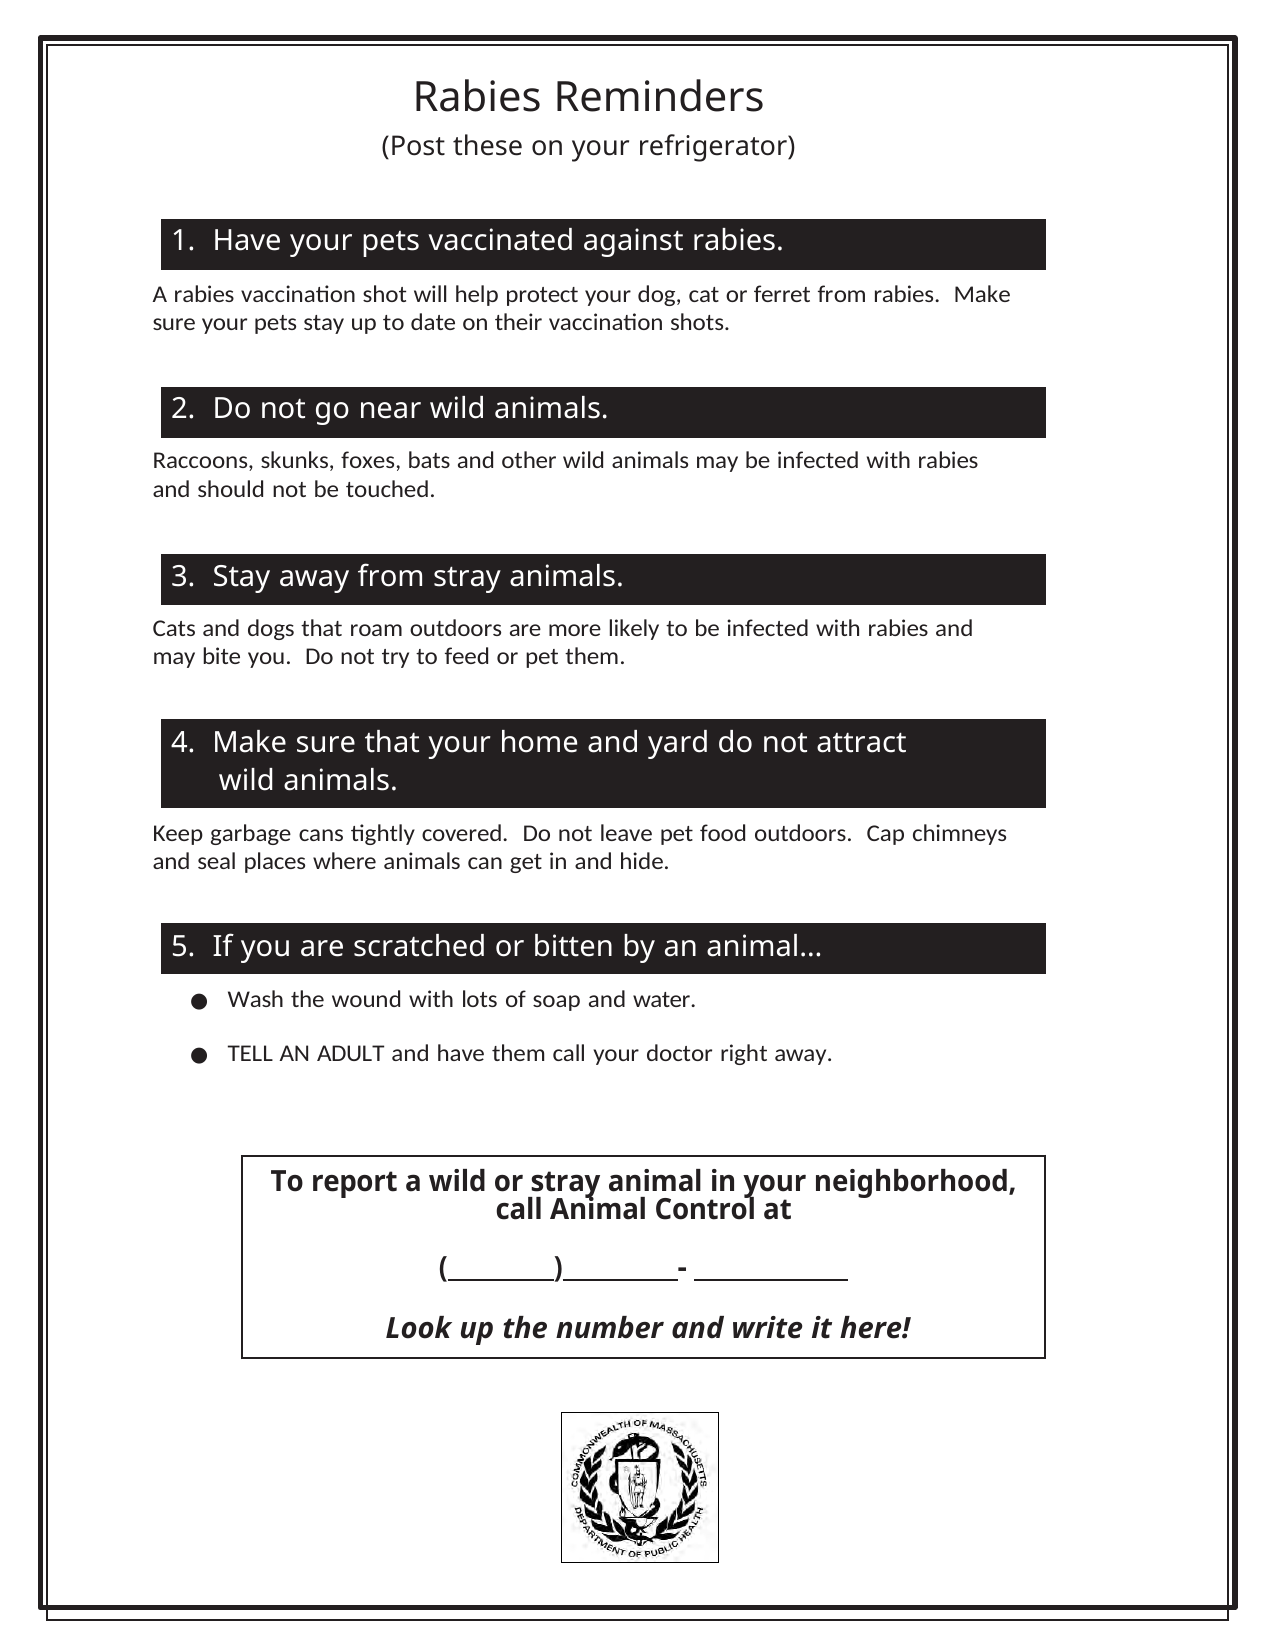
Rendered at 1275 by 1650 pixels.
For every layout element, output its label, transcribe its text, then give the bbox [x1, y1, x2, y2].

text A rabies vaccination shot will help protect your dog, cat or ferret from rabies. Make sure your pets stay up to date on their vaccination shots. [152, 279, 1012, 336]
text Cats and dogs that roam outdoors are more likely to be infected with rabies and may bite you. Do not try to feed or pet them. [152, 613, 1012, 670]
picture [562, 1413, 718, 1562]
text Raccoons, skunks, foxes, bats and other wild animals may be infected with rabies and should not be touched. [152, 446, 1012, 503]
subtitle (Post these on your refrigerator) [375, 126, 802, 163]
text Keep garbage cans tightly covered. Do not leave pet food outdoors. Cap chimneys and seal places where animals can get in and hide. [152, 819, 1012, 875]
subtitle Rabies Reminders [375, 69, 802, 123]
list Wash the wound with lots of soap and water. [190, 984, 1096, 1013]
list TELL AN ADULT and have them call your doctor right away. [190, 1038, 1096, 1067]
